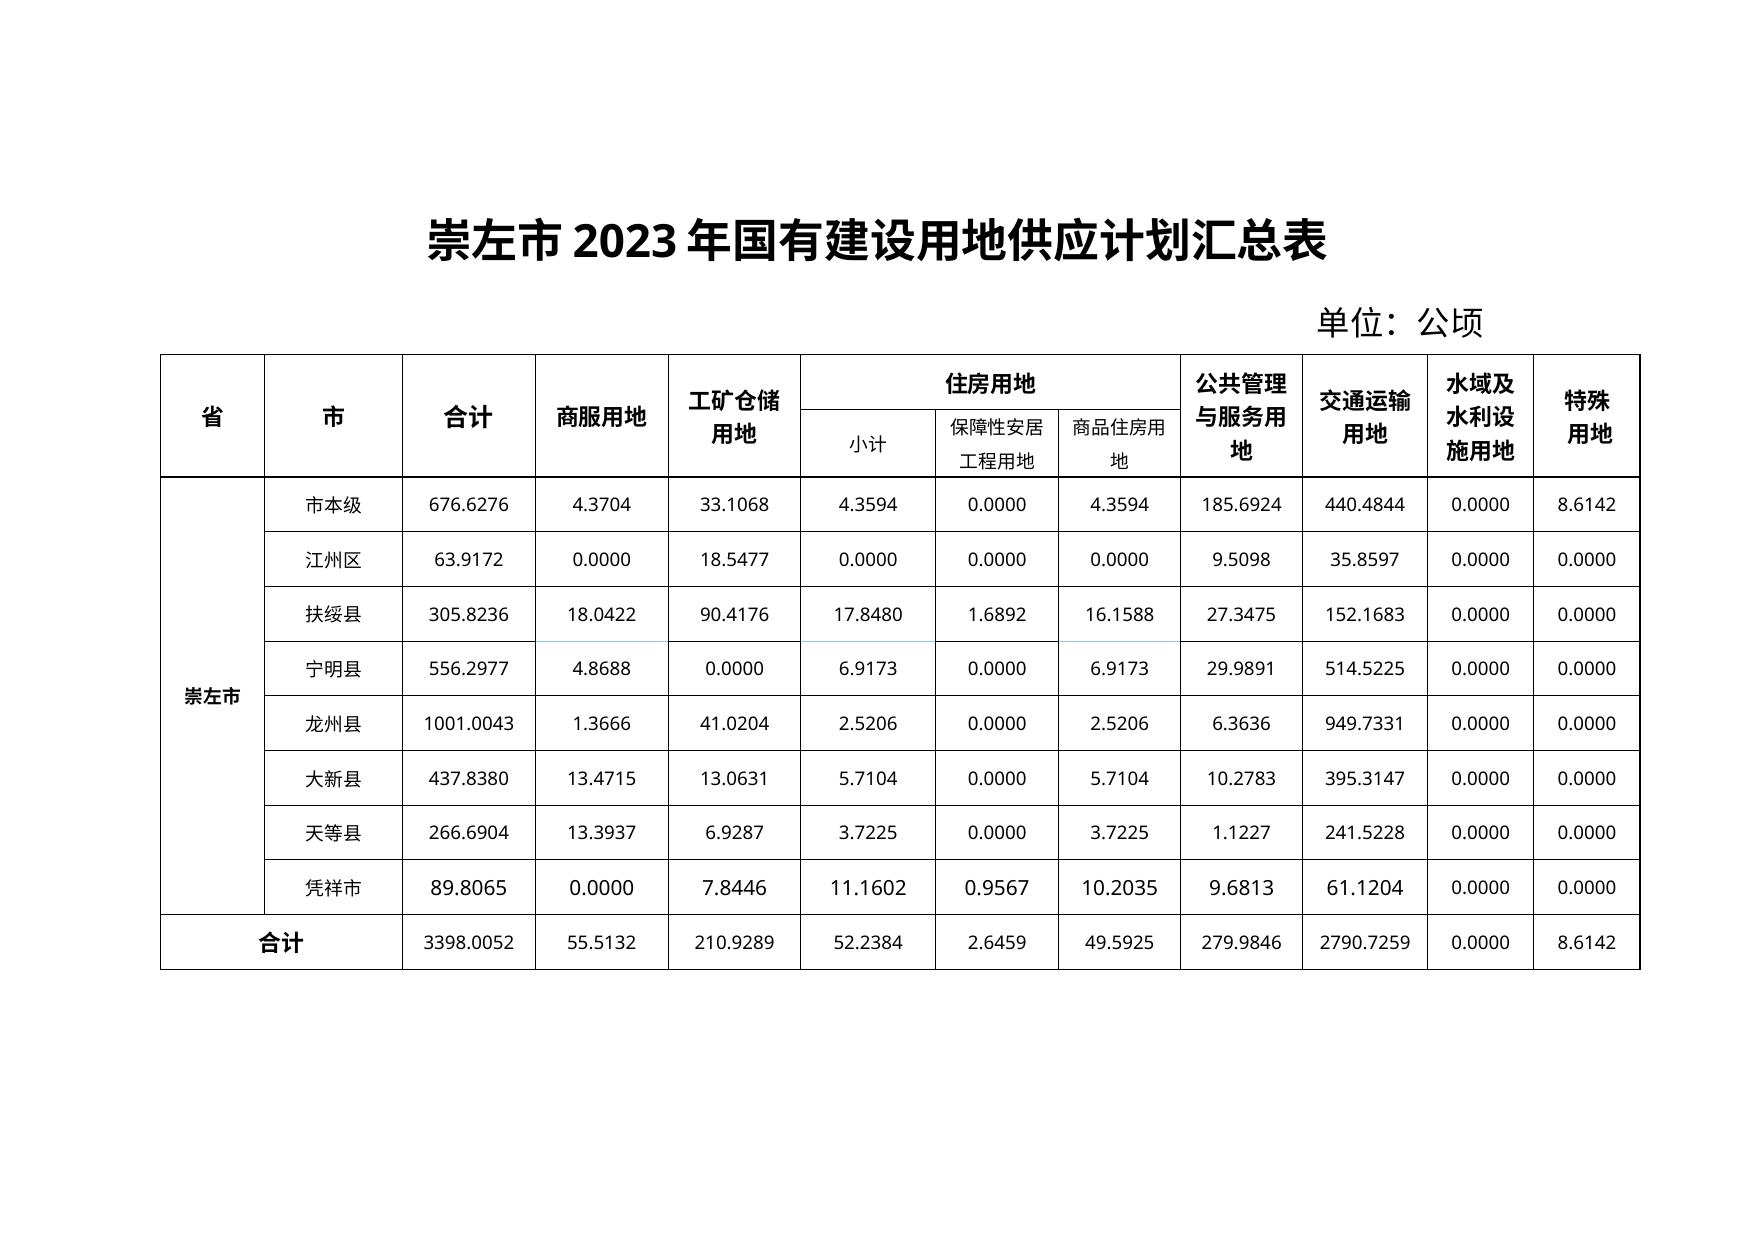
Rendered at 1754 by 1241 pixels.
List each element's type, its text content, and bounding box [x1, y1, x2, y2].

table_cell 6.9287 [669, 806, 800, 859]
table_cell 10.2035 [1059, 860, 1180, 914]
table_cell 2.5206 [1059, 696, 1180, 750]
table_header 特殊 用地 [1534, 355, 1639, 476]
table_cell 89.8065 [403, 860, 535, 914]
table_header 商服用地 [536, 355, 668, 476]
table_cell 小计 [801, 410, 935, 476]
table_cell 0.0000 [1534, 806, 1639, 859]
table_cell 0.0000 [1534, 696, 1639, 750]
table_cell 13.3937 [536, 806, 668, 859]
table_cell 16.1588 [1059, 587, 1180, 641]
table_cell 0.0000 [1428, 587, 1533, 641]
table_cell 35.8597 [1303, 532, 1427, 586]
table_header 省 [161, 355, 264, 476]
table_cell 90.4176 [669, 587, 800, 641]
table_header 合计 [403, 355, 535, 476]
table_cell 4.3594 [1059, 478, 1180, 531]
table_cell 商品住房用地 [1059, 410, 1180, 476]
table_cell 279.9846 [1181, 915, 1302, 969]
table_cell 宁明县 [265, 642, 402, 695]
table_cell 0.0000 [801, 532, 935, 586]
table_cell 1.6892 [936, 587, 1058, 641]
table_cell 949.7331 [1303, 696, 1427, 750]
table_cell 0.9567 [936, 860, 1058, 914]
table_cell 0.0000 [1428, 860, 1533, 914]
table_cell 440.4844 [1303, 478, 1427, 531]
table_cell 0.0000 [936, 532, 1058, 586]
table_cell 52.2384 [801, 915, 935, 969]
table_cell 210.9289 [669, 915, 800, 969]
table_cell 1.3666 [536, 696, 668, 750]
text 崇左市2023年国有建设用地供应计划汇总表 [150, 188, 1604, 288]
table_cell 1001.0043 [403, 696, 535, 750]
table_cell 4.8688 [536, 642, 668, 695]
table_cell 0.0000 [1534, 642, 1639, 695]
table_cell 8.6142 [1534, 478, 1639, 531]
table_cell 18.5477 [669, 532, 800, 586]
table_cell 556.2977 [403, 642, 535, 695]
table_cell 龙州县 [265, 696, 402, 750]
table_cell 0.0000 [1428, 696, 1533, 750]
table_cell 0.0000 [1428, 915, 1533, 969]
table_cell 0.0000 [936, 806, 1058, 859]
table_cell 5.7104 [801, 751, 935, 804]
table_cell 33.1068 [669, 478, 800, 531]
table_cell 152.1683 [1303, 587, 1427, 641]
table_cell 3.7225 [801, 806, 935, 859]
table_cell 保障性安居工程用地 [936, 410, 1058, 476]
table_cell 395.3147 [1303, 751, 1427, 804]
table_cell 0.0000 [1428, 642, 1533, 695]
table_cell 0.0000 [1428, 532, 1533, 586]
table_cell 6.9173 [801, 642, 935, 695]
table_header 水域及水利设施用地 [1428, 355, 1533, 476]
table_cell 0.0000 [1534, 587, 1639, 641]
table_header 交通运输用地 [1303, 355, 1427, 476]
table_cell 41.0204 [669, 696, 800, 750]
table_cell 4.3594 [801, 478, 935, 531]
table_cell 4.3704 [536, 478, 668, 531]
table_cell 0.0000 [536, 860, 668, 914]
table_cell 3.7225 [1059, 806, 1180, 859]
table_header 市 [265, 355, 402, 476]
table_cell 0.0000 [936, 751, 1058, 804]
table_cell 0.0000 [669, 642, 800, 695]
table_cell 266.6904 [403, 806, 535, 859]
table_cell 江州区 [265, 532, 402, 586]
table_cell 0.0000 [536, 532, 668, 586]
table_cell 13.4715 [536, 751, 668, 804]
table_cell 扶绥县 [265, 587, 402, 641]
table_cell 55.5132 [536, 915, 668, 969]
table_cell 63.9172 [403, 532, 535, 586]
table_cell 241.5228 [1303, 806, 1427, 859]
table_cell 305.8236 [403, 587, 535, 641]
table_cell 6.3636 [1181, 696, 1302, 750]
table_cell 6.9173 [1059, 642, 1180, 695]
table_header 住房用地 [801, 355, 1180, 409]
table_cell 29.9891 [1181, 642, 1302, 695]
table_cell 185.6924 [1181, 478, 1302, 531]
table_cell 市本级 [265, 478, 402, 531]
table_cell 13.0631 [669, 751, 800, 804]
table_cell 合计 [161, 915, 402, 969]
table_cell 676.6276 [403, 478, 535, 531]
table_header 工矿仓储用地 [669, 355, 800, 476]
table_cell 0.0000 [936, 642, 1058, 695]
table_cell 11.1602 [801, 860, 935, 914]
table_cell 9.6813 [1181, 860, 1302, 914]
table_cell 凭祥市 [265, 860, 402, 914]
table_cell 3398.0052 [403, 915, 535, 969]
table_cell 5.7104 [1059, 751, 1180, 804]
table_cell 437.8380 [403, 751, 535, 804]
table_cell 0.0000 [1534, 532, 1639, 586]
table_cell 2.5206 [801, 696, 935, 750]
table_cell 0.0000 [1428, 751, 1533, 804]
table_cell 18.0422 [536, 587, 668, 641]
table_header 公共管理与服务用地 [1181, 355, 1302, 476]
text 单位：公顷 [150, 288, 1604, 354]
table_cell 天等县 [265, 806, 402, 859]
table_cell 0.0000 [936, 696, 1058, 750]
table_cell 2.6459 [936, 915, 1058, 969]
table_cell 17.8480 [801, 587, 935, 641]
table_cell 49.5925 [1059, 915, 1180, 969]
table_cell 0.0000 [1534, 860, 1639, 914]
table_cell 7.8446 [669, 860, 800, 914]
table_cell 9.5098 [1181, 532, 1302, 586]
table_cell 崇左市 [161, 478, 264, 914]
table_cell 1.1227 [1181, 806, 1302, 859]
table_cell 大新县 [265, 751, 402, 804]
table_cell 0.0000 [1059, 532, 1180, 586]
table_cell 0.0000 [1428, 806, 1533, 859]
table_cell 2790.7259 [1303, 915, 1427, 969]
table_cell 8.6142 [1534, 915, 1639, 969]
table_cell 10.2783 [1181, 751, 1302, 804]
table_cell 0.0000 [1428, 478, 1533, 531]
table_cell 0.0000 [1534, 751, 1639, 804]
table_cell 514.5225 [1303, 642, 1427, 695]
table_cell 0.0000 [936, 478, 1058, 531]
table_cell 27.3475 [1181, 587, 1302, 641]
table_cell 61.1204 [1303, 860, 1427, 914]
